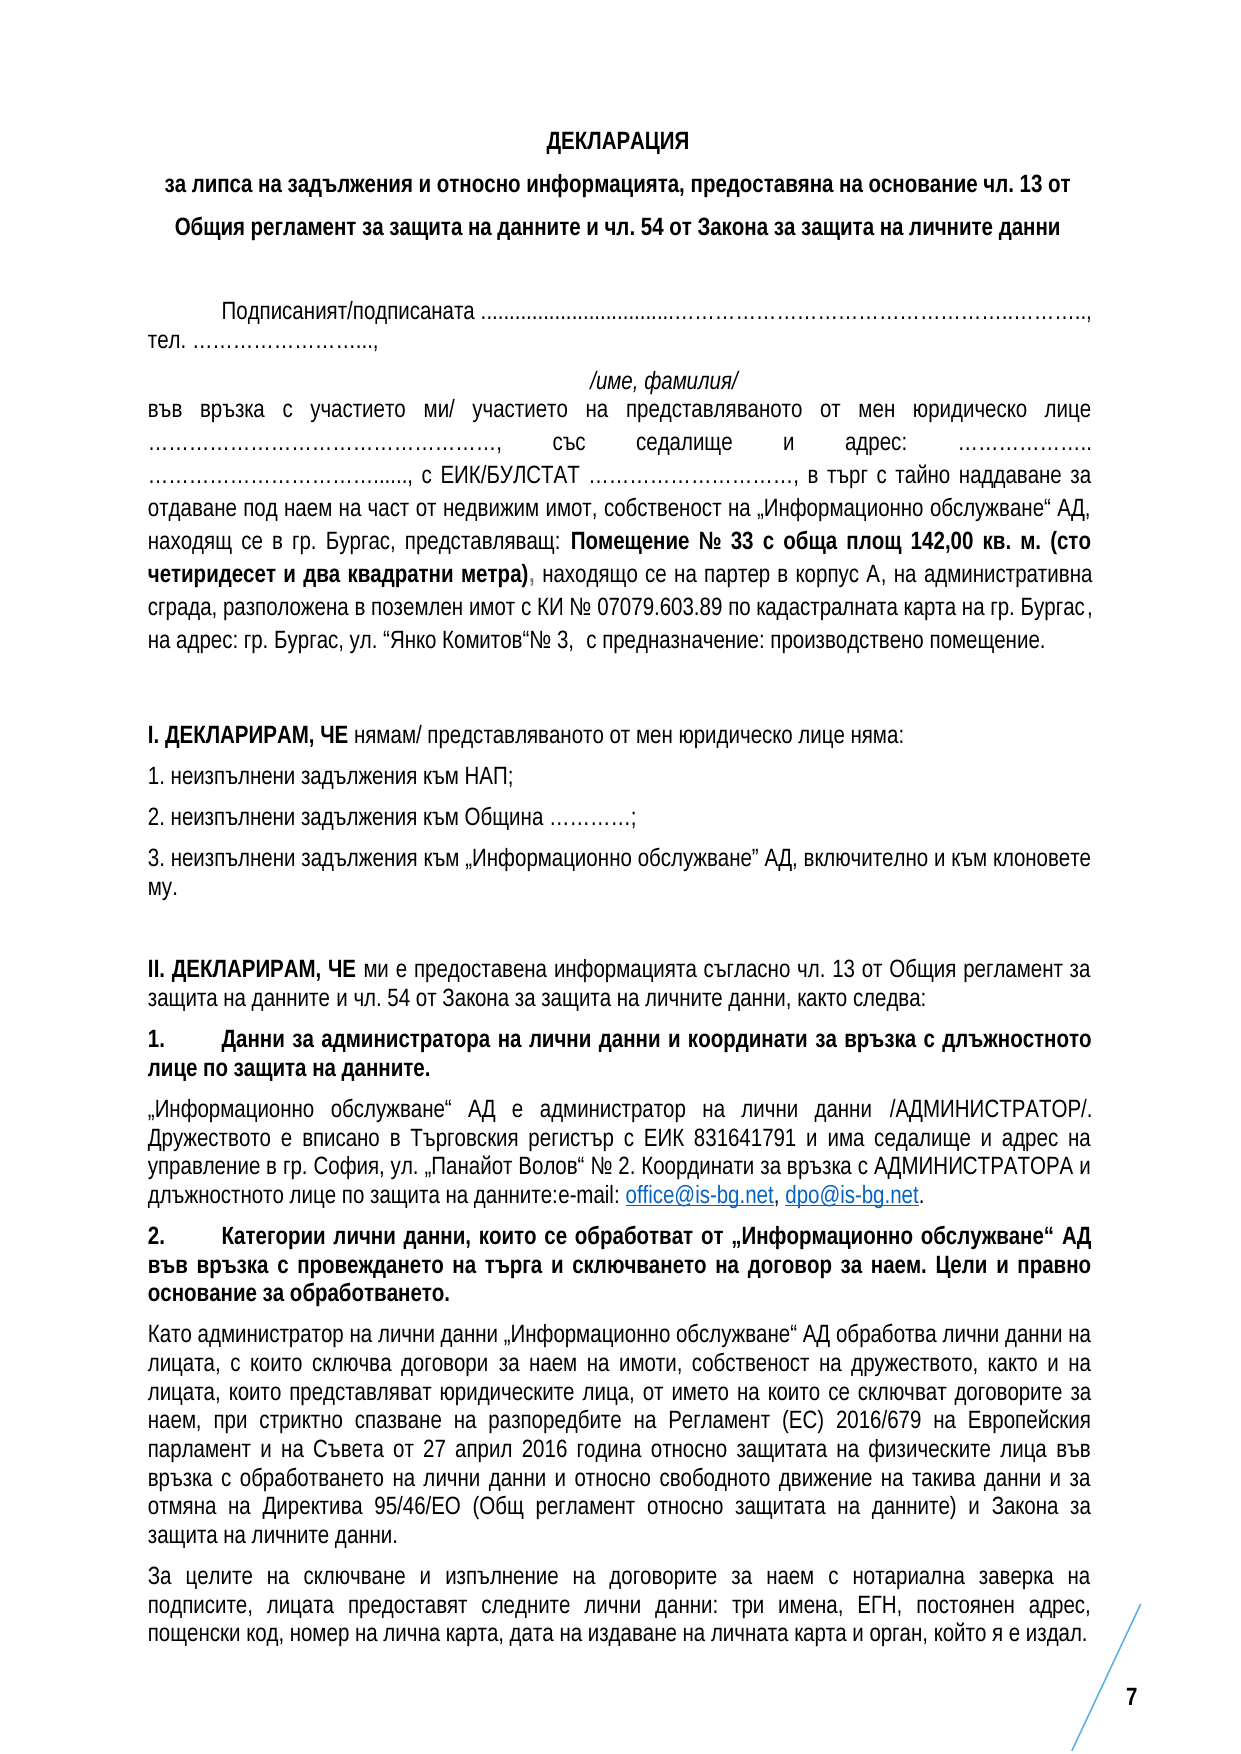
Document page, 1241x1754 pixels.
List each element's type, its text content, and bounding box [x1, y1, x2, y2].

text I. ДЕКЛАРИРАМ, ЧЕ нямам/ представляваното от мен юридическо лице няма: [148, 720, 1092, 748]
text 1. неизпълнени задължения към НАП; [148, 761, 1092, 789]
list Данни за администратора на лични данни и координати за връзка с длъжностното лице по защита на данните. [148, 1024, 1092, 1081]
text /име, фамилия/ [148, 366, 1092, 394]
text 2. неизпълнени задължения към Община …………; [148, 802, 1092, 831]
text II. ДЕКЛАРИРАМ, ЧЕ ми е предоставена информацията съгласно чл. 13 от Общия регламент за защита на данните и чл. 54 от Закона за защита на личните данни, както следва: [148, 954, 1092, 1012]
text 3. неизпълнени задължения към „Информационно обслужване” АД, включително и към клоновете му. [148, 843, 1092, 900]
text „Информационно обслужване“ АД е администратор на лични данни /АДМИНИСТРАТОР/. Дружеството е вписано в Търговския регистър с ЕИК 831641791 и има седалище и адрес на управление в гр. София, ул. „Панайот Волов“ № 2. Координати за връзка с АДМИНИСТРАТОРА и длъжностното лице по защита на данните:e-mail: office@is-bg.net, dpo@is-bg.net. [148, 1094, 1092, 1208]
text Като администратор на лични данни „Информационно обслужване“ АД обработва лични данни на лицата, с които сключва договори за наем на имоти, собственост на дружеството, както и на лицата, които представляват юридическите лица, от името на които се сключват договорите за наем, при стриктно спазване на разпоредбите на Регламент (ЕС) 2016/679 на Европейския парламент и на Съвета от 27 април 2016 година относно защитата на физическите лица във връзка с обработването на лични данни и относно свободното движение на такива данни и за отмяна на Директива 95/46/ЕО (Общ регламент относно защитата на данните) и Закона за защита на личните данни. [148, 1319, 1092, 1548]
text ДЕКЛАРАЦИЯ [148, 126, 1088, 155]
text за липса на задължения и относно информацията, предоставяна на основание чл. 13 от Общия регламент за защита на данните и чл. 54 от Закона за защита на личните данни [148, 169, 1088, 241]
text във връзка с участието ми/ участието на представляваното от мен юридическо лице ……………………………………………, със седалище и адрес: ………………..……………………………......, с ЕИК/БУЛСТАТ …………………………, в търг с тайно наддаване за отдаване под наем на част от недвижим имот, собственост на „Информационно обслужване“ АД, находящ се в гр. Бургас, представляващ: Помещение № 33 с обща площ 142,00 кв. м. (сто четиридесет и два квадратни метра), находящо се на партер в корпус А, на административна сграда, разположена в поземлен имот с КИ № 07079.603.89 по кадастралната карта на гр. Бургас, на адрес: гр. Бургас, ул. “Янко Комитов“№ 3, с предназначение: производствено помещение. [148, 394, 1092, 653]
text За целите на сключване и изпълнение на договорите за наем с нотариална заверка на подписите, лицата предоставят следните лични данни: три имена, ЕГН, постоянен адрес, пощенски код, номер на лична карта, дата на издаване на личната карта и орган, който я е издал. [148, 1561, 1092, 1647]
text Подписаният/подписаната ..................................…………………………………………..……….., тел. ……………………..., [148, 296, 1092, 353]
list Категории лични данни, които се обработват от „Информационно обслужване“ АД във връзка с провеждането на търга и сключването на договор за наем. Цели и правно основание за обработването. [148, 1221, 1092, 1307]
